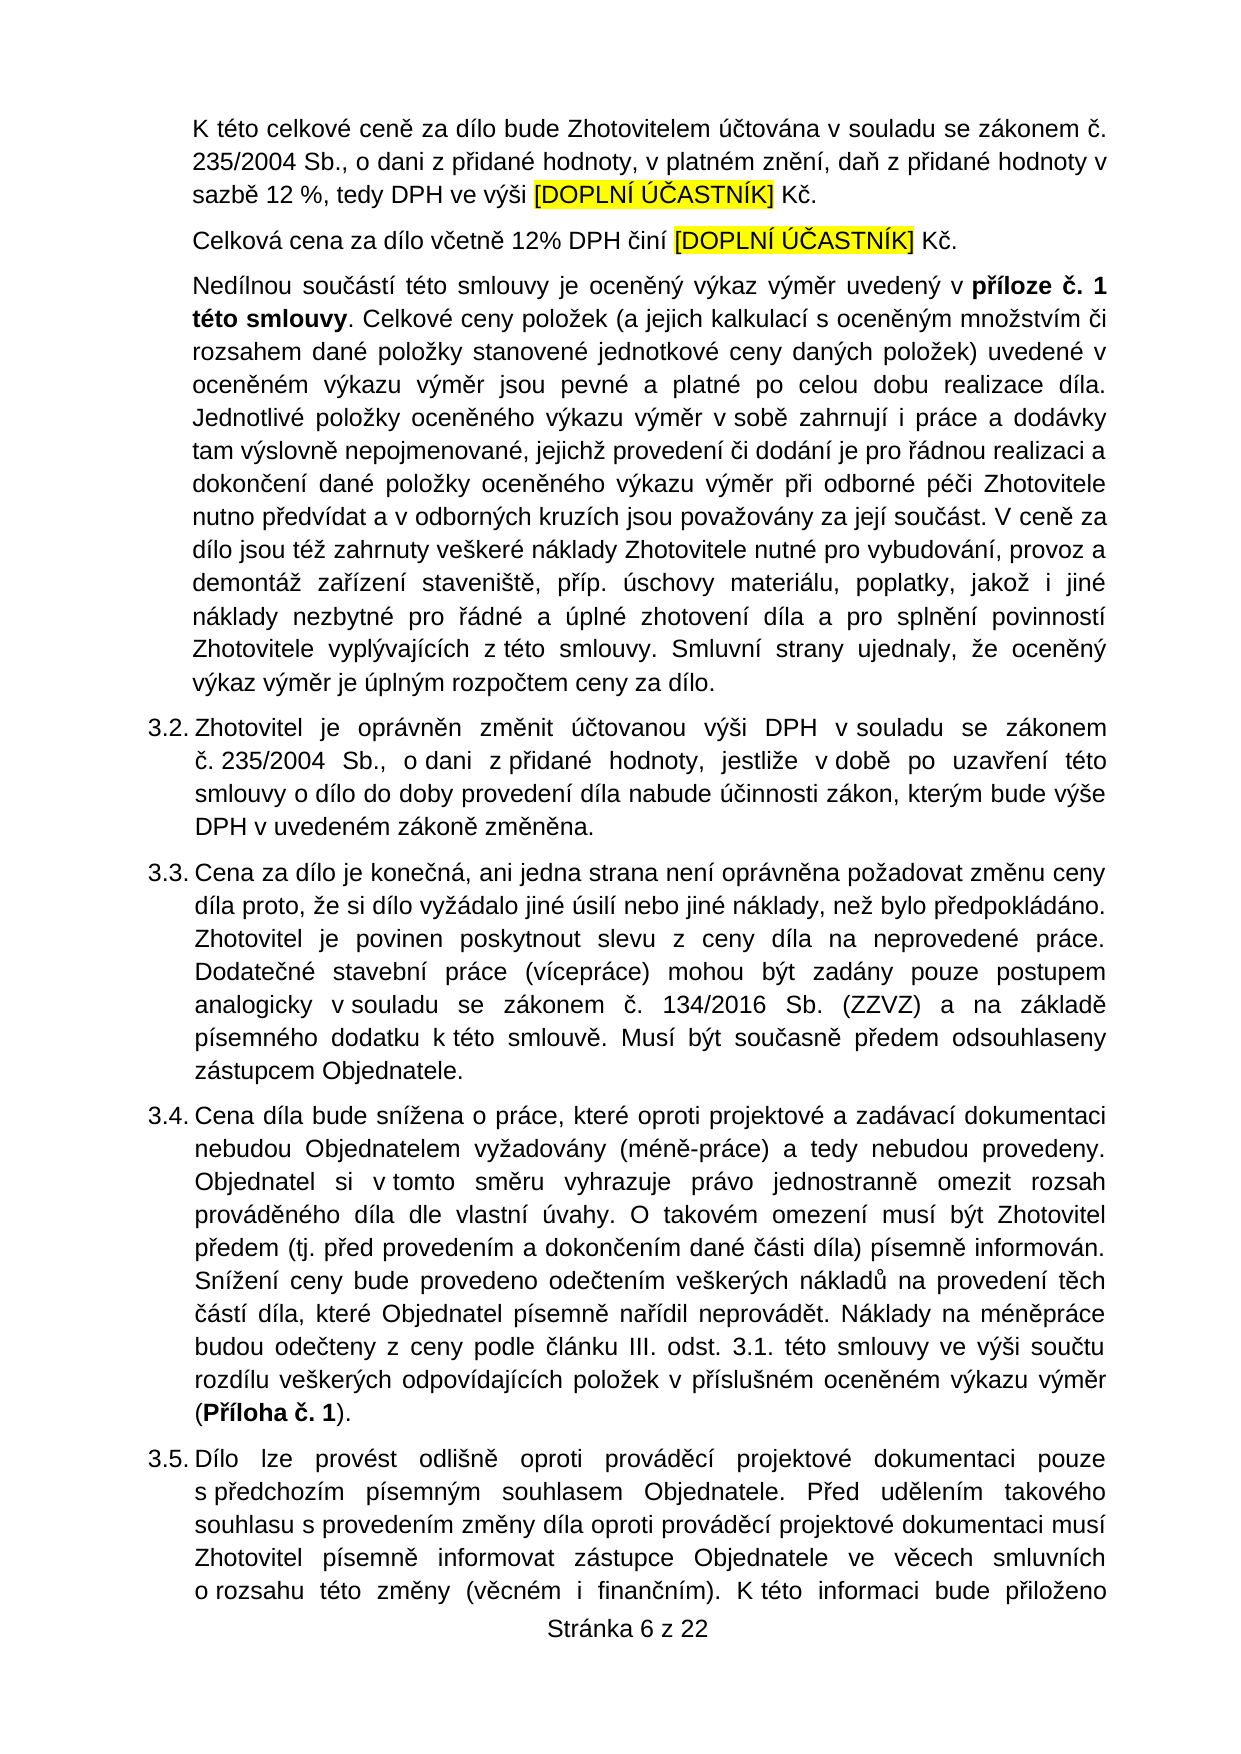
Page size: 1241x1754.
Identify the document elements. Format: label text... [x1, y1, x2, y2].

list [148, 1444, 1107, 1605]
text Celková cena za dílo včetně 12% DPH činí [DOPLNÍ ÚČASTNÍK] Kč. [192, 226, 674, 254]
list Cena díla bude snížena o práce, které oproti projektové a zadávací dokumentaci nebudou Objednatelem vyžadovány (méně-práce) a tedy nebudou provedeny. Objednatel si v tomto směru vyhrazuje právo jednostranně omezit rozsah prováděného díla dle vlastní úvahy. O takovém omezení musí být Zhotovitel předem (tj. před provedením a dokončením dané části díla) písemně informován. Snížení ceny bude provedeno odečtením veškerých nákladů na provedení těch částí díla, které Objednatel písemně nařídil neprovádět. Náklady na méněpráce budou odečteny z ceny podle článku III. odst. 3.1. této smlouvy ve výši součtu rozdílu veškerých odpovídajících položek v příslušném oceněném výkazu výměr (Příloha č. 1). [148, 1101, 1107, 1427]
text Nedílnou součástí této smlouvy je oceněný výkaz výměr uvedený v příloze č. 1 této smlouvy. Celkové ceny položek (a jejich kalkulací s oceněným množstvím či rozsahem dané položky stanovené jednotkové ceny daných položek) uvedené v oceněném výkazu výměr jsou pevné a platné po celou dobu realizace díla. Jednotlivé položky oceněného výkazu výměr v sobě zahrnují i práce a dodávky tam výslovně nepojmenované, jejichž provedení či dodání je pro řádnou realizaci a dokončení dané položky oceněného výkazu výměr při odborné péči Zhotovitele nutno předvídat a v odborných kruzích jsou považovány za její součást. V ceně za dílo jsou též zahrnuty veškeré náklady Zhotovitele nutné pro vybudování, provoz a demontáž zařízení staveniště, příp. úschovy materiálu, poplatky, jakož i jiné náklady nezbytné pro řádné a úplné zhotovení díla a pro splnění povinností Zhotovitele vyplývajících z této smlouvy. Smluvní strany ujednaly, že oceněný výkaz výměr je úplným rozpočtem ceny za dílo. [192, 271, 1107, 696]
list Zhotovitel je oprávněn změnit účtovanou výši DPH v souladu se zákonem č. 235/2004 Sb., o dani z přidané hodnoty, jestliže v době po uzavření této smlouvy o dílo do doby provedení díla nabude účinnosti zákon, kterým bude výše DPH v uvedeném zákoně změněna. [148, 713, 1107, 841]
list Cena za dílo je konečná, ani jedna strana není oprávněna požadovat změnu ceny díla proto, že si dílo vyžádalo jiné úsilí nebo jiné náklady, než bylo předpokládáno. Zhotovitel je povinen poskytnout slevu z ceny díla na neprovedené práce. Dodatečné stavební práce (vícepráce) mohou být zadány pouze postupem analogicky v souladu se zákonem č. 134/2016 Sb. (ZZVZ) a na základě písemného dodatku k této smlouvě. Musí být současně předem odsouhlaseny zástupcem Objednatele. [148, 858, 1107, 1084]
text K této celkové ceně za dílo bude Zhotovitelem účtována v souladu se zákonem č. 235/2004 Sb., o dani z přidané hodnoty, v platném znění, daň z přidané hodnoty v sazbě 12 %, tedy DPH ve výši [DOPLNÍ ÚČASTNÍK] Kč. [192, 114, 1107, 209]
text Celková cena za dílo včetně 12% DPH činí [DOPLNÍ ÚČASTNÍK] Kč. [914, 226, 1107, 254]
